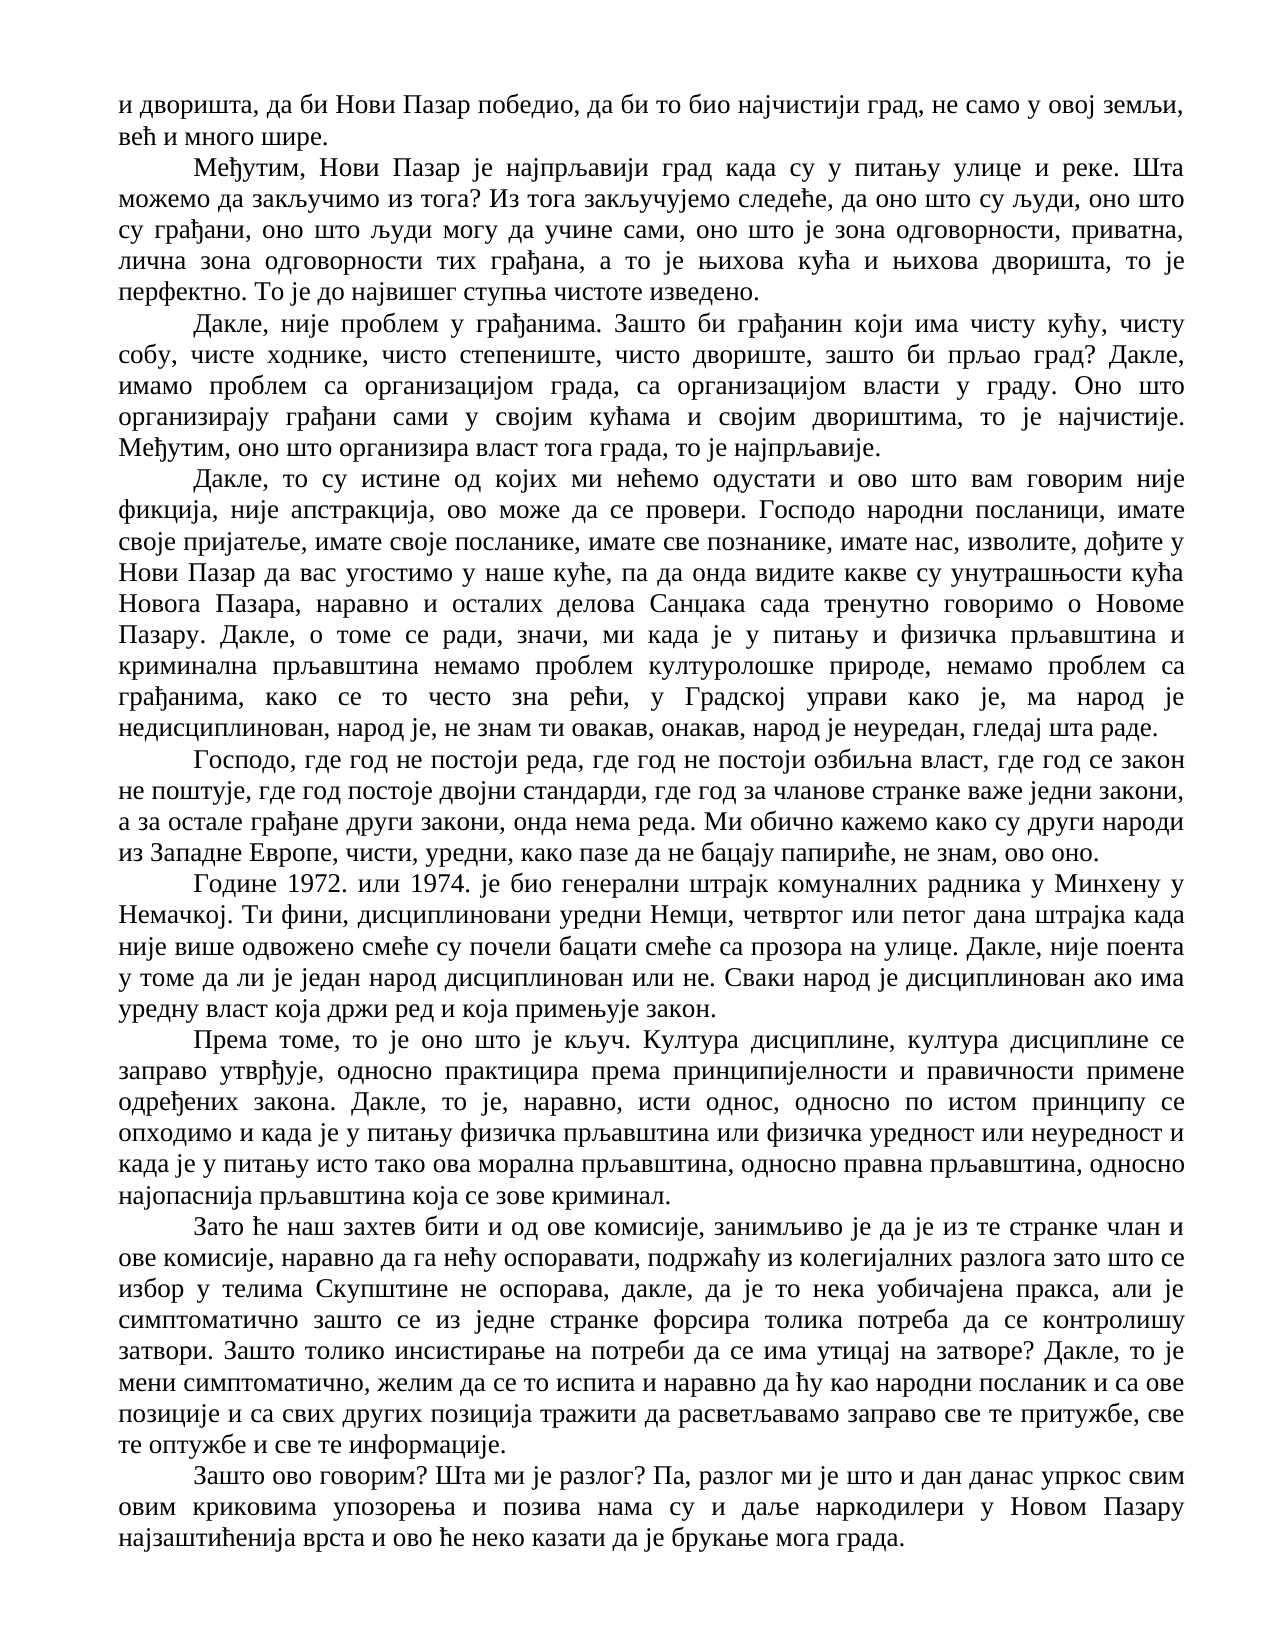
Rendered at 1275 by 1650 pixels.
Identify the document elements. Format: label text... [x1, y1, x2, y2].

text Зашто ово говорим? Шта ми је разлог? Па, разлог ми је што и дан данас упркос свим овим криковима упозорења и позива нама су и даље наркодилери у Новом Пазару најзаштићенија врста и ово ће неко казати да је брукање мога града. [118, 1459, 1186, 1552]
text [118, 89, 1186, 151]
text Године 1972. или 1974. је био генерални штрајк комуналних радника у Минхену у Немачкој. Ти фини, дисциплиновани уредни Немци, четвртог или петог дана штрајка када није више одвожено смеће су почели бацати смеће са прозора на улице. Дакле, није поента у томе да ли је један народ дисциплинован или не. Сваки народ је дисциплинован ако има уредну власт која држи ред и која примењује закон. [118, 867, 1186, 1023]
text Дакле, није проблем у грађанима. Зашто би грађанин који има чисту кућу, чисту собу, чисте ходнике, чисто степениште, чисто двориште, зашто би прљао град? Дакле, имамо проблем са организацијом града, са организацијом власти у граду. Оно што организирају грађани сами у својим кућама и својим двориштима, то је најчистије. Међутим, оно што организира власт тога града, то је најпрљавије. [118, 307, 1186, 462]
text Господо, где год не постоји реда, где год не постоји озбиљна власт, где год се закон не поштује, где год постоје двојни стандарди, где год за чланове странке важе једни закони, а за остале грађане други закони, онда нема реда. Ми обично кажемо како су други народи из Западне Европе, чисти, уредни, како пазе да не бацају папириће, не знам, ово оно. [118, 743, 1186, 867]
text Међутим, Нови Пазар је најпрљавији град када су у питању улице и реке. Шта можемо да закључимо из тога? Из тога закључујемо следеће, да оно што су људи, оно што су грађани, оно што људи могу да учине сами, оно што је зона одговорности, приватна, лична зона одговорности тих грађана, а то је њихова кућа и њихова дворишта, то је перфектно. То је до највишег ступња чистоте изведено. [118, 151, 1186, 307]
text Дакле, то су истине од којих ми нећемо одустати и ово што вам говорим није фикција, није апстракција, ово може да се провери. Господо народни посланици, имате своје пријатеље, имате своје посланике, имате све познанике, имате нас, изволите, дођите у Нови Пазар да вас угостимо у наше куће, па да онда видите какве су унутрашњости кућа Новога Пазара, наравно и осталих делова Санџака сада тренутно говоримо о Новоме Пазару. Дакле, о томе се ради, значи, ми када је у питању и физичка прљавштина и криминална прљавштина немамо проблем културолошке природе, немамо проблем са грађанима, како се то често зна рећи, у Градској управи како је, ма народ је недисциплинован, народ је, не знам ти овакав, онакав, народ је неуредан, гледај шта раде. [118, 462, 1186, 743]
text Према томе, то је оно што је кључ. Култура дисциплине, култура дисциплине се заправо утврђује, односно практицира према принципијелности и правичности примене одређених закона. Дакле, то је, наравно, исти однос, односно по истом принципу се опходимо и када је у питању физичка прљавштина или физичка уредност или неуредност и када је у питању исто тако ова морална прљавштина, односно правна прљавштина, односно најопаснија прљавштина која се зове криминал. [118, 1023, 1186, 1210]
text Зато ће наш захтев бити и од ове комисије, занимљиво је да је из те странке члан и ове комисије, наравно да га нећу оспоравати, подржаћу из колегијалних разлога зато што се избор у телима Скупштине не оспорава, дакле, да је то нека уобичајена пракса, али је симптоматично зашто се из једне странке форсира толика потреба да се контролишу затвори. Зашто толико инсистирање на потреби да се има утицај на затворе? Дакле, то је мени симптоматично, желим да се то испита и наравно да ћу као народни посланик и са ове позиције и са свих других позиција тражити да расветљавамо заправо све те притужбе, све те оптужбе и све те информације. [118, 1210, 1186, 1459]
